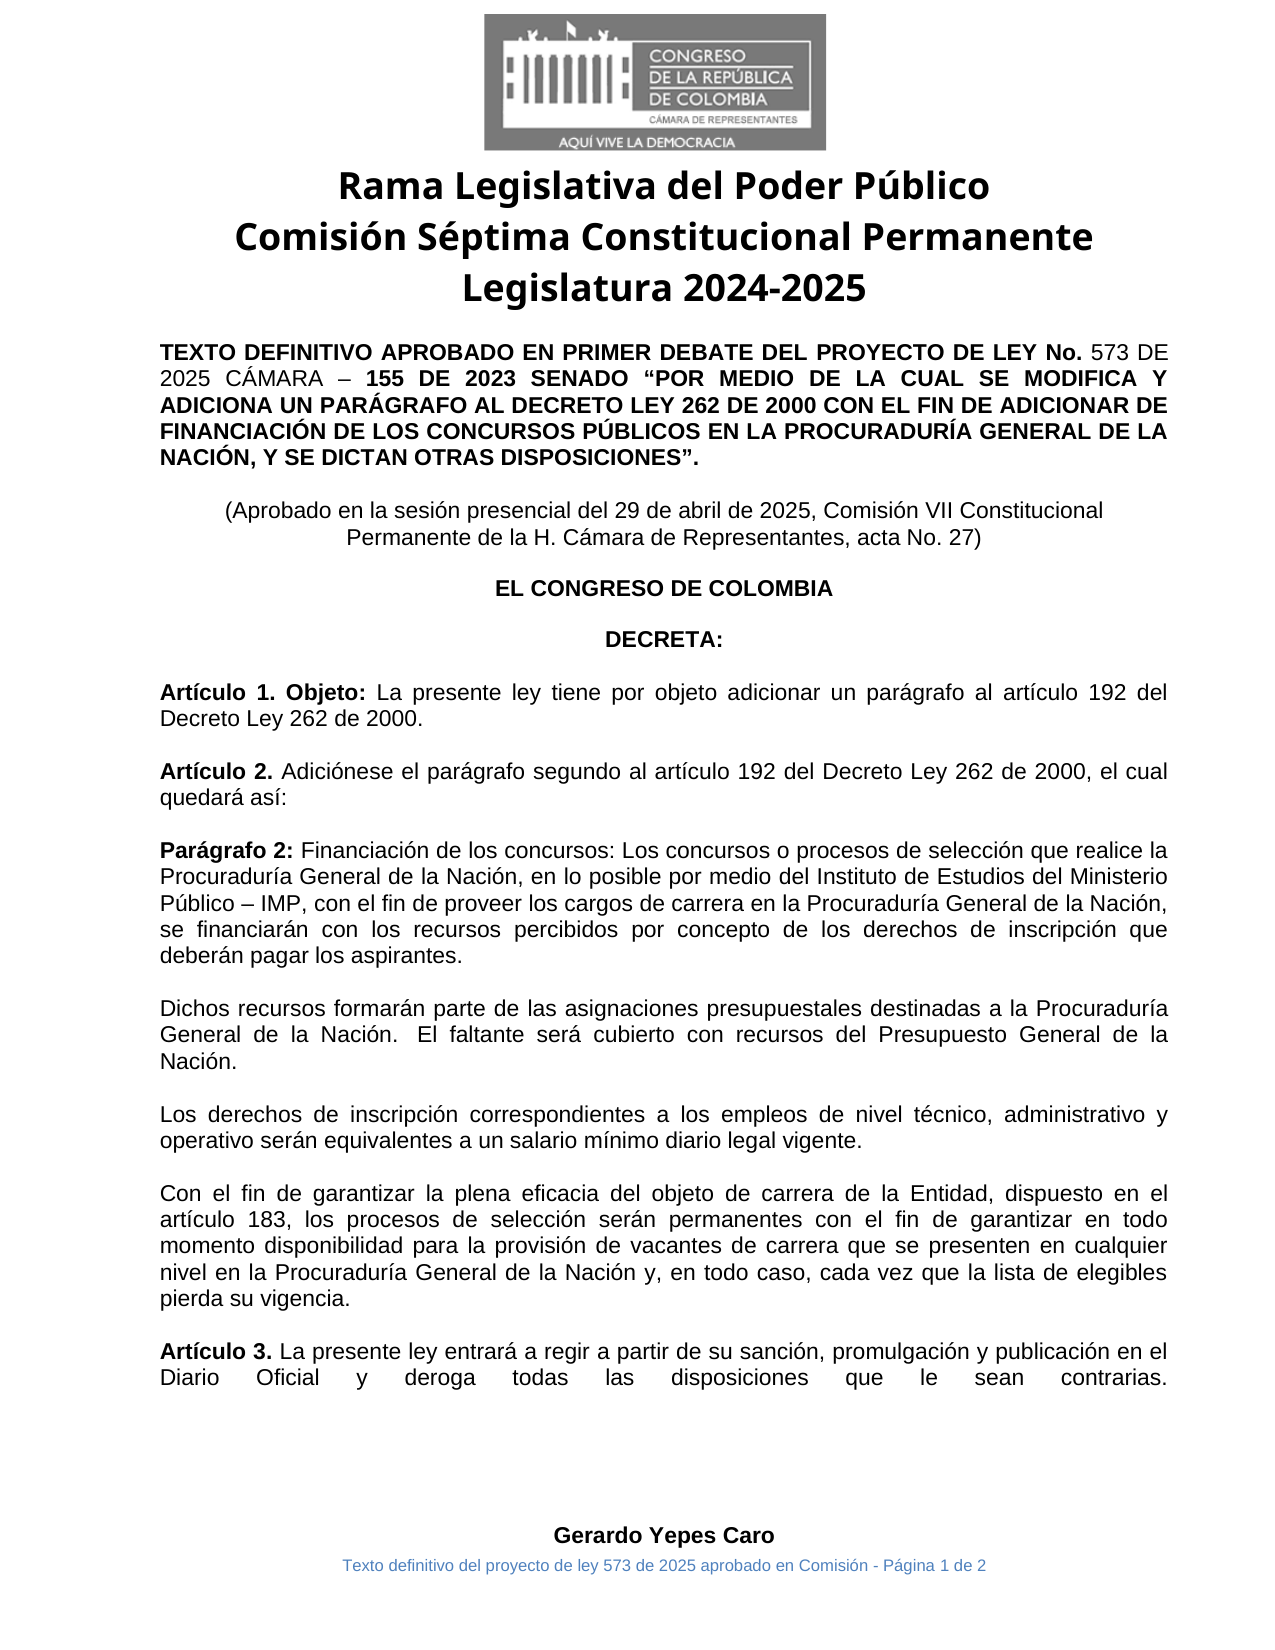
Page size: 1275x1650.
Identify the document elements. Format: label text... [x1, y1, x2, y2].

text EL CONGRESO DE COLOMBIA [159, 575, 1169, 601]
text Legislatura 2024-2025 [159, 262, 1169, 313]
text Artículo 1. Objeto: La presente ley tiene por objeto adicionar un parágrafo al artículo 192 del Decreto Ley 262 de 2000. [159, 679, 1169, 732]
text Comisión Séptima Constitucional Permanente [159, 211, 1169, 262]
text Artículo 3. La presente ley entrará a regir a partir de su sanción, promulgación y publicación en el Diario Oficial y deroga todas las disposiciones que le sean contrarias. [159, 1338, 1169, 1417]
picture [484, 14, 827, 153]
text Artículo 2. Adiciónese el parágrafo segundo al artículo 192 del Decreto Ley 262 de 2000, el cual quedará así: [159, 758, 1169, 811]
text Gerardo Yepes Caro [159, 1522, 1169, 1548]
text Parágrafo 2: Financiación de los concursos: Los concursos o procesos de selección que realice la Procuraduría General de la Nación, en lo posible por medio del Instituto de Estudios del Ministerio Público – IMP, con el fin de proveer los cargos de carrera en la Procuraduría General de la Nación, se financiarán con los recursos percibidos por concepto de los derechos de inscripción que deberán pagar los aspirantes. [159, 837, 1169, 969]
text Dichos recursos formarán parte de las asignaciones presupuestales destinadas a la Procuraduría General de la Nación. El faltante será cubierto con recursos del Presupuesto General de la Nación. [159, 995, 1169, 1074]
text (Aprobado en la sesión presencial del 29 de abril de 2025, Comisión VII Constitucional Permanente de la H. Cámara de Representantes, acta No. 27) [159, 497, 1169, 550]
text Rama Legislativa del Poder Público [159, 159, 1169, 211]
text Con el fin de garantizar la plena eficacia del objeto de carrera de la Entidad, dispuesto en el artículo 183, los procesos de selección serán permanentes con el fin de garantizar en todo momento disponibilidad para la provisión de vacantes de carrera que se presenten en cualquier nivel en la Procuraduría General de la Nación y, en todo caso, cada vez que la lista de elegibles pierda su vigencia. [159, 1179, 1169, 1311]
text TEXTO DEFINITIVO APROBADO EN PRIMER DEBATE DEL PROYECTO DE LEY No. 573 DE 2025 CÁMARA – 155 DE 2023 SENADO “POR MEDIO DE LA CUAL SE MODIFICA Y ADICIONA UN PARÁGRAFO AL DECRETO LEY 262 DE 2000 CON EL FIN DE ADICIONAR DE FINANCIACIÓN DE LOS CONCURSOS PÚBLICOS EN LA PROCURADURÍA GENERAL DE LA NACIÓN, Y SE DICTAN OTRAS DISPOSICIONES”. [159, 339, 1169, 471]
text Los derechos de inscripción correspondientes a los empleos de nivel técnico, administrativo y operativo serán equivalentes a un salario mínimo diario legal vigente. [159, 1101, 1169, 1153]
text DECRETA: [159, 626, 1169, 652]
